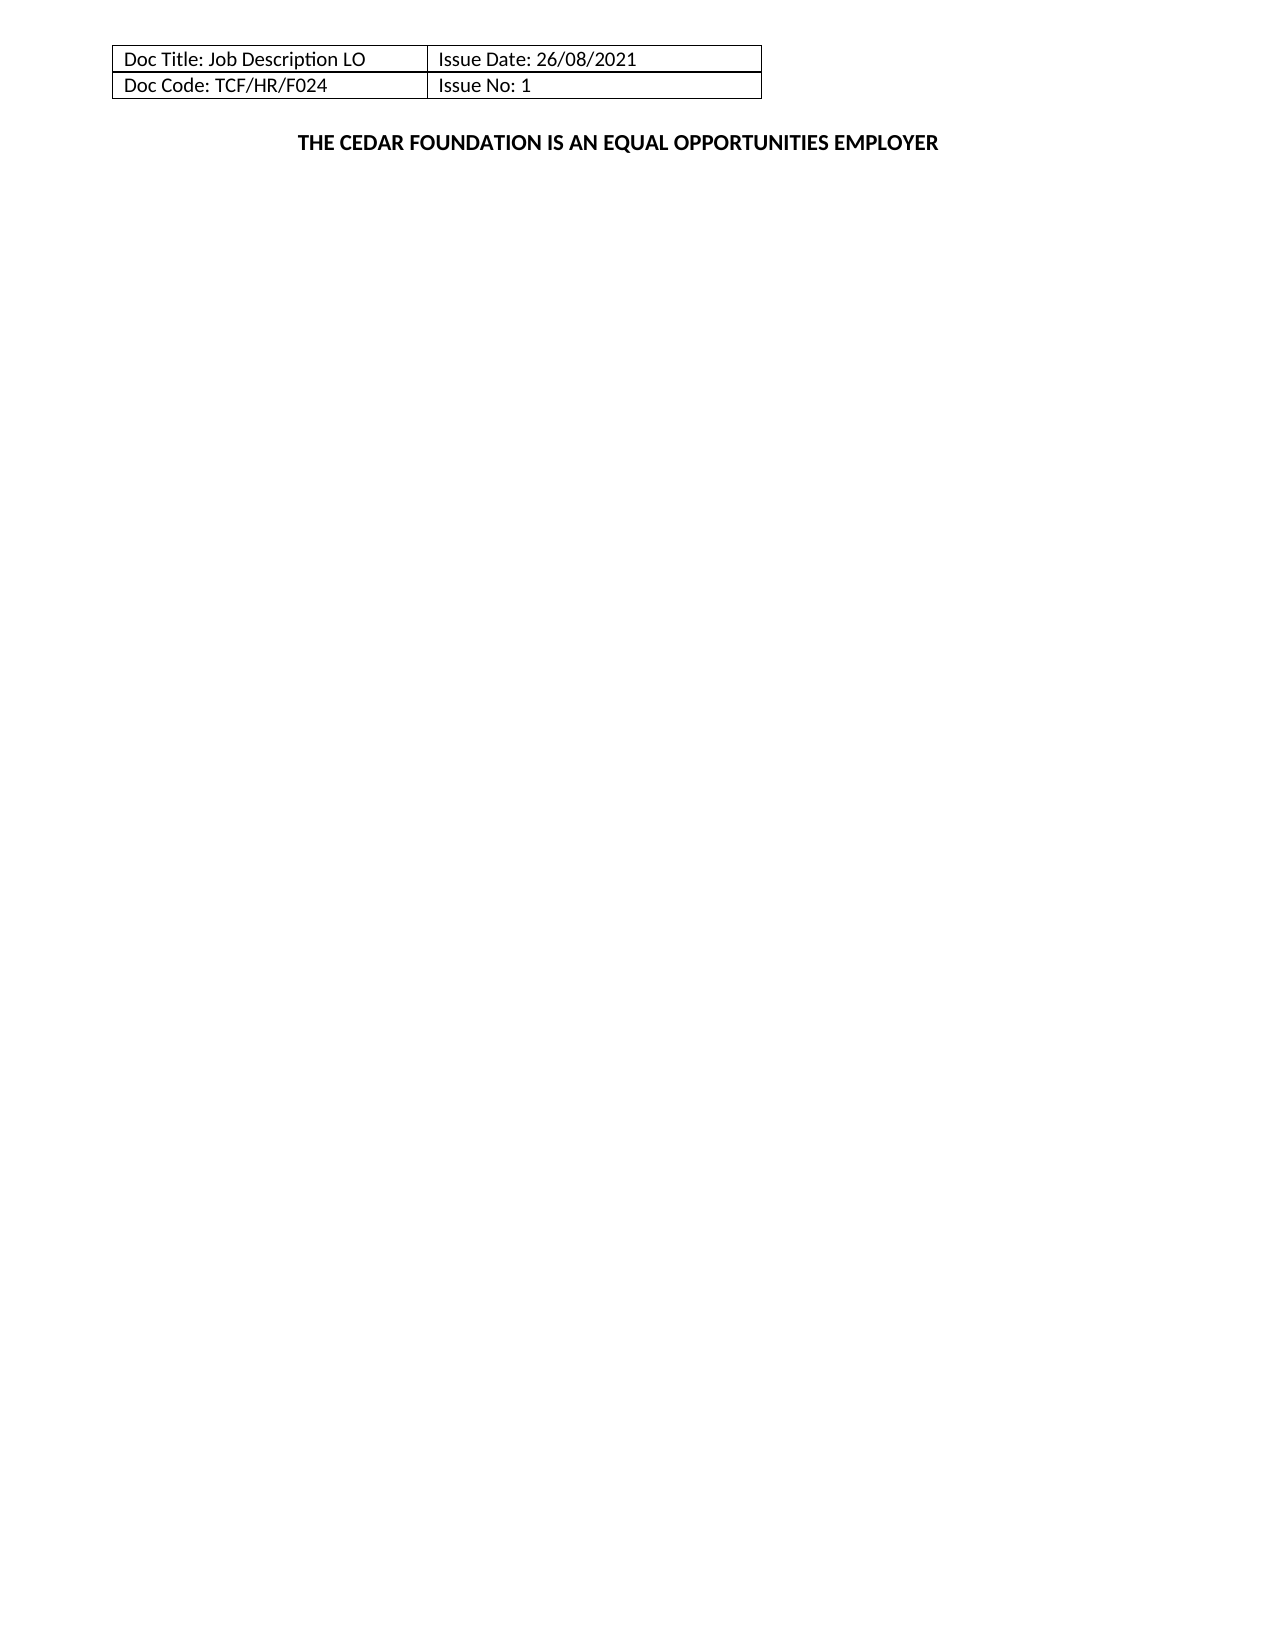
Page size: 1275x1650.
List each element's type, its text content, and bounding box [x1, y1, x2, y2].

subtitle THE CEDAR FOUNDATION IS AN EQUAL OPPORTUNITIES EMPLOYER [112, 128, 1163, 156]
